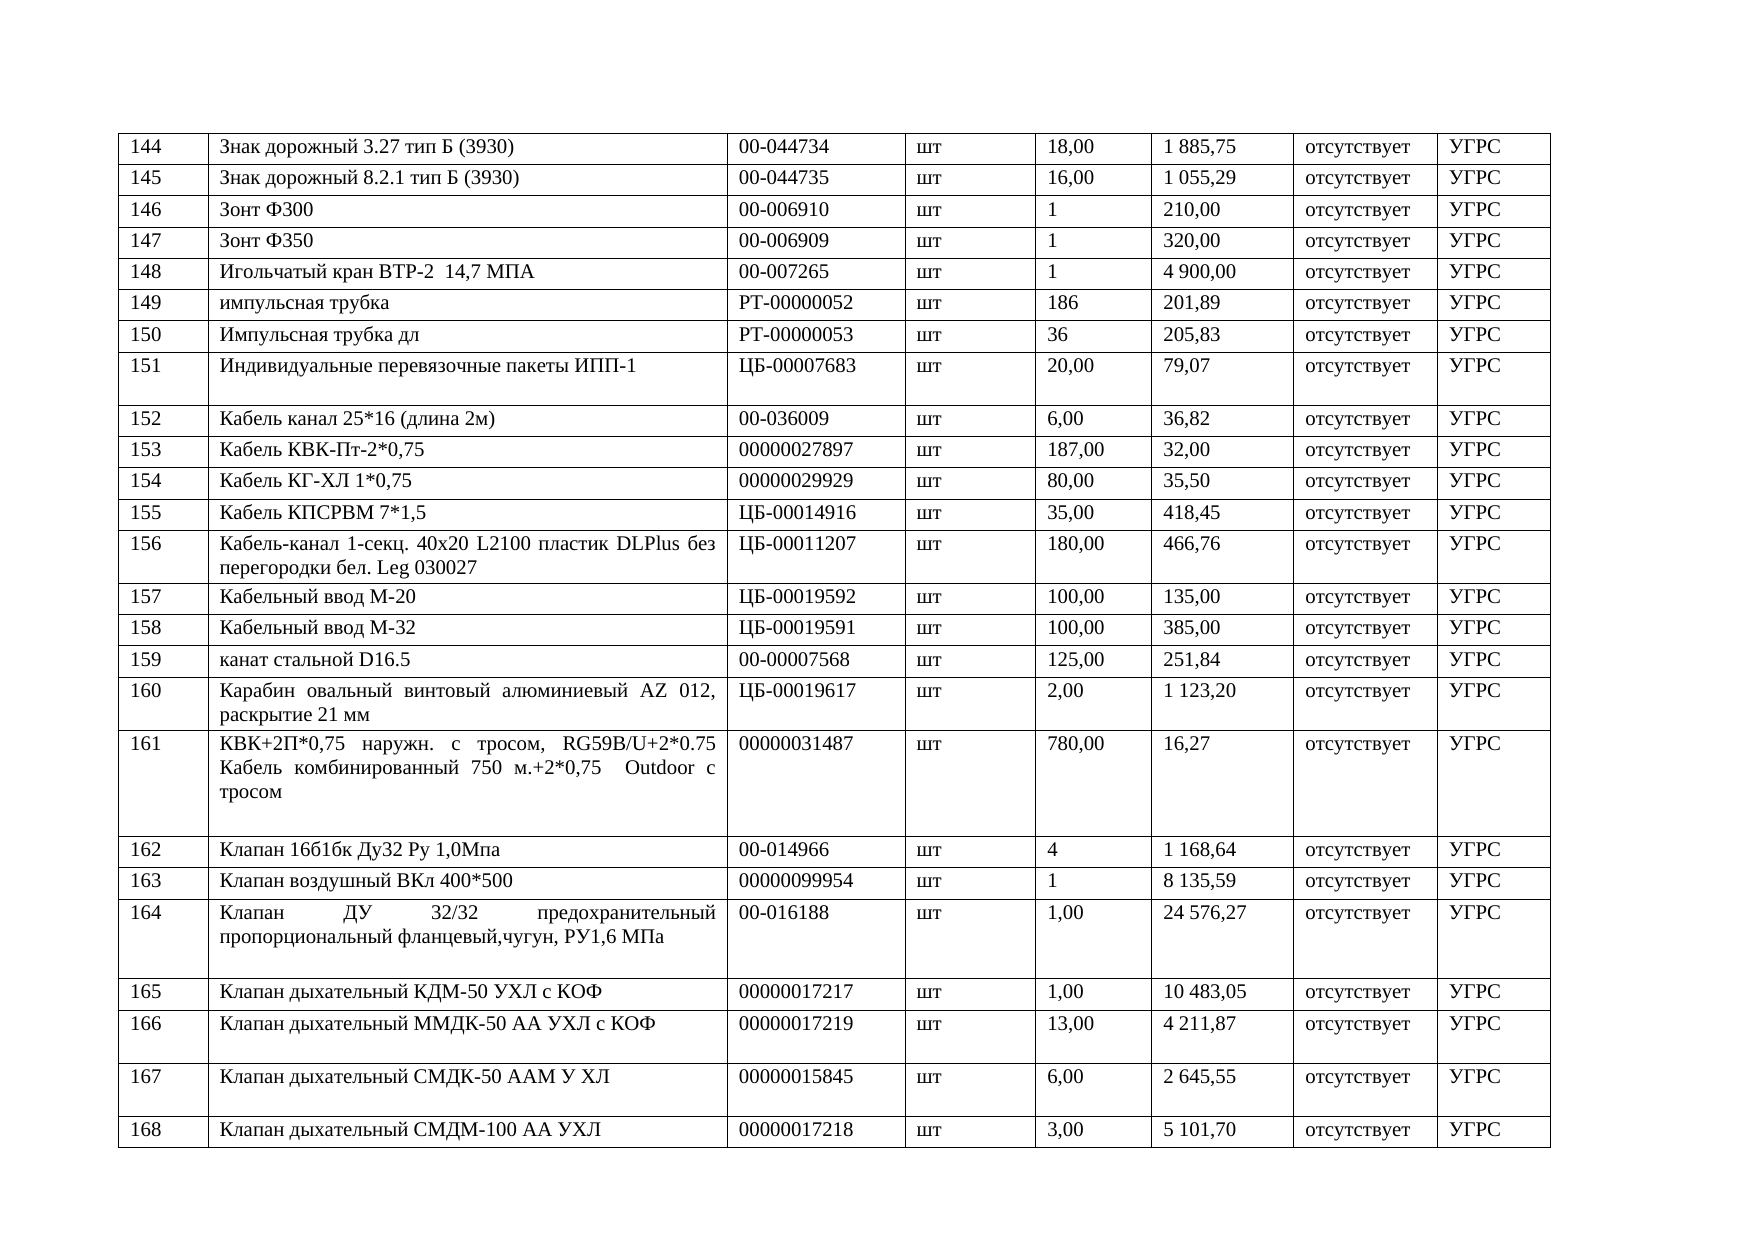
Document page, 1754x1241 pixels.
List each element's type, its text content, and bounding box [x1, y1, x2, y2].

table_cell 164 [119, 900, 208, 978]
table_cell 180,00 [1036, 531, 1151, 583]
table_cell 152 [119, 406, 208, 436]
table_cell 154 [119, 468, 208, 498]
table_cell шт [906, 1011, 1035, 1063]
table_cell УГРС [1438, 731, 1550, 836]
table_cell отсутствует [1294, 437, 1437, 467]
table_cell 157 [119, 584, 208, 614]
table_cell 00000017218 [728, 1117, 905, 1147]
table_cell отсутствует [1294, 290, 1437, 320]
table_cell Индивидуальные перевязочные пакеты ИПП-1 [209, 353, 727, 405]
table_cell 1 [1036, 259, 1151, 289]
table_cell Импульсная трубка дл [209, 321, 727, 352]
table_cell отсутствует [1294, 259, 1437, 289]
table_cell отсутствует [1294, 196, 1437, 227]
table_cell УГРС [1438, 531, 1550, 583]
table_cell УГРС [1438, 979, 1550, 1009]
table_cell шт [906, 531, 1035, 583]
table_cell Клапан ДУ 32/32 предохранительный пропорциональный фланцевый,чугун, РУ1,6 МПа [209, 900, 727, 978]
table_cell 159 [119, 646, 208, 677]
table_cell УГРС [1438, 646, 1550, 677]
table_cell УГРС [1438, 290, 1550, 320]
table_cell шт [906, 837, 1035, 867]
table_cell 1 123,20 [1152, 678, 1293, 730]
table_cell УГРС [1438, 900, 1550, 978]
table_cell ЦБ-00014916 [728, 500, 905, 530]
table_cell УГРС [1438, 500, 1550, 530]
table_cell 780,00 [1036, 731, 1151, 836]
table_cell шт [906, 437, 1035, 467]
table_cell шт [906, 406, 1035, 436]
table_cell Клапан дыхательный СМДК-50 ААМ У ХЛ [209, 1064, 727, 1116]
table_cell Кабель КПСРВМ 7*1,5 [209, 500, 727, 530]
table_cell 36 [1036, 321, 1151, 352]
table_cell Игольчатый кран ВТР-2 14,7 МПА [209, 259, 727, 289]
table_cell 158 [119, 615, 208, 645]
table_cell Зонт Ф300 [209, 196, 727, 227]
table_cell 00-007265 [728, 259, 905, 289]
table_cell отсутствует [1294, 837, 1437, 867]
table_cell 00000029929 [728, 468, 905, 498]
table_cell Кабельный ввод M-20 [209, 584, 727, 614]
table_cell 8 135,59 [1152, 868, 1293, 898]
table_cell 13,00 [1036, 1011, 1151, 1063]
table_cell УГРС [1438, 584, 1550, 614]
table_cell 00000017217 [728, 979, 905, 1009]
table_cell 00-014966 [728, 837, 905, 867]
table_cell 167 [119, 1064, 208, 1116]
table_cell 100,00 [1036, 584, 1151, 614]
table_cell УГРС [1438, 259, 1550, 289]
table_cell шт [906, 500, 1035, 530]
table_cell отсутствует [1294, 646, 1437, 677]
table_cell отсутствует [1294, 321, 1437, 352]
table_cell 320,00 [1152, 228, 1293, 258]
table_cell 00-006910 [728, 196, 905, 227]
table_cell 466,76 [1152, 531, 1293, 583]
table_cell 80,00 [1036, 468, 1151, 498]
table_cell Клапан дыхательный КДМ-50 УХЛ с КОФ [209, 979, 727, 1009]
table_cell шт [906, 900, 1035, 978]
table_cell 00000027897 [728, 437, 905, 467]
table_cell РТ-00000053 [728, 321, 905, 352]
table_cell Кабель-канал 1-секц. 40х20 L2100 пластик DLPlus без перегородки бел. Leg 030027 [209, 531, 727, 583]
table_cell шт [906, 468, 1035, 498]
table_cell 187,00 [1036, 437, 1151, 467]
table_cell УГРС [1438, 1064, 1550, 1116]
table_cell 35,50 [1152, 468, 1293, 498]
table_cell 1 [1036, 196, 1151, 227]
table_cell 18,00 [1036, 134, 1151, 164]
table_cell 125,00 [1036, 646, 1151, 677]
table_cell шт [906, 321, 1035, 352]
table_cell ЦБ-00019591 [728, 615, 905, 645]
table_cell 00-044735 [728, 165, 905, 195]
table_cell 1 055,29 [1152, 165, 1293, 195]
table_cell отсутствует [1294, 1011, 1437, 1063]
table_cell Знак дорожный 8.2.1 тип Б (3930) [209, 165, 727, 195]
table_cell УГРС [1438, 868, 1550, 898]
table_cell 2 645,55 [1152, 1064, 1293, 1116]
table_cell отсутствует [1294, 1117, 1437, 1147]
table_cell 2,00 [1036, 678, 1151, 730]
table_cell УГРС [1438, 353, 1550, 405]
table_cell 160 [119, 678, 208, 730]
table_cell УГРС [1438, 837, 1550, 867]
table_cell шт [906, 259, 1035, 289]
table_cell УГРС [1438, 134, 1550, 164]
table_cell 00-006909 [728, 228, 905, 258]
table_cell УГРС [1438, 165, 1550, 195]
table_cell Кабель КГ-ХЛ 1*0,75 [209, 468, 727, 498]
table_cell 163 [119, 868, 208, 898]
table_cell отсутствует [1294, 353, 1437, 405]
table_cell 36,82 [1152, 406, 1293, 436]
table_cell шт [906, 615, 1035, 645]
table_cell УГРС [1438, 1117, 1550, 1147]
table_cell 100,00 [1036, 615, 1151, 645]
table_cell 153 [119, 437, 208, 467]
table_cell 00000031487 [728, 731, 905, 836]
table_cell 5 101,70 [1152, 1117, 1293, 1147]
table_cell шт [906, 353, 1035, 405]
table_cell 35,00 [1036, 500, 1151, 530]
table_cell 166 [119, 1011, 208, 1063]
table_cell отсутствует [1294, 979, 1437, 1009]
table_cell 168 [119, 1117, 208, 1147]
table_cell 149 [119, 290, 208, 320]
table_cell ЦБ-00011207 [728, 531, 905, 583]
table_cell шт [906, 1117, 1035, 1147]
table_cell отсутствует [1294, 900, 1437, 978]
table_cell 00000015845 [728, 1064, 905, 1116]
table_cell 16,27 [1152, 731, 1293, 836]
table_cell 205,83 [1152, 321, 1293, 352]
table_cell шт [906, 165, 1035, 195]
table_cell 1 [1036, 228, 1151, 258]
table_cell 155 [119, 500, 208, 530]
table_cell отсутствует [1294, 615, 1437, 645]
table_cell шт [906, 1064, 1035, 1116]
table_cell шт [906, 868, 1035, 898]
table_cell шт [906, 134, 1035, 164]
table_cell 165 [119, 979, 208, 1009]
table_cell Кабель КВК-Пт-2*0,75 [209, 437, 727, 467]
table_cell 10 483,05 [1152, 979, 1293, 1009]
table_cell шт [906, 979, 1035, 1009]
table_cell ЦБ-00019592 [728, 584, 905, 614]
table_cell 1 168,64 [1152, 837, 1293, 867]
table_cell Клапан воздушный ВКл 400*500 [209, 868, 727, 898]
table_cell отсутствует [1294, 584, 1437, 614]
table_cell отсутствует [1294, 406, 1437, 436]
table_cell шт [906, 290, 1035, 320]
table_cell отсутствует [1294, 228, 1437, 258]
table_cell УГРС [1438, 1011, 1550, 1063]
table_cell УГРС [1438, 406, 1550, 436]
table_cell 3,00 [1036, 1117, 1151, 1147]
table_cell 210,00 [1152, 196, 1293, 227]
table_cell шт [906, 731, 1035, 836]
table_cell 00-036009 [728, 406, 905, 436]
table_cell 1,00 [1036, 979, 1151, 1009]
table_cell 148 [119, 259, 208, 289]
table_cell шт [906, 646, 1035, 677]
table_cell 4 900,00 [1152, 259, 1293, 289]
table_cell 00-00007568 [728, 646, 905, 677]
table_cell 32,00 [1152, 437, 1293, 467]
table_cell 79,07 [1152, 353, 1293, 405]
table_cell УГРС [1438, 678, 1550, 730]
table_cell отсутствует [1294, 165, 1437, 195]
table_cell шт [906, 678, 1035, 730]
table_cell 145 [119, 165, 208, 195]
table_cell УГРС [1438, 321, 1550, 352]
table_cell 135,00 [1152, 584, 1293, 614]
table_cell 162 [119, 837, 208, 867]
table_cell 385,00 [1152, 615, 1293, 645]
table_cell отсутствует [1294, 500, 1437, 530]
table_cell шт [906, 584, 1035, 614]
table_cell 00-044734 [728, 134, 905, 164]
table_cell 00000099954 [728, 868, 905, 898]
table_cell шт [906, 228, 1035, 258]
table_cell импульсная трубка [209, 290, 727, 320]
table_cell отсутствует [1294, 868, 1437, 898]
table_cell 16,00 [1036, 165, 1151, 195]
table_cell Клапан дыхательный СМДМ-100 АА УХЛ [209, 1117, 727, 1147]
table_cell 6,00 [1036, 1064, 1151, 1116]
table_cell ЦБ-00019617 [728, 678, 905, 730]
table_cell 00000017219 [728, 1011, 905, 1063]
table_cell отсутствует [1294, 468, 1437, 498]
table_cell Зонт Ф350 [209, 228, 727, 258]
table_cell УГРС [1438, 437, 1550, 467]
table_cell 161 [119, 731, 208, 836]
table_cell УГРС [1438, 615, 1550, 645]
table_cell 1 [1036, 868, 1151, 898]
table_cell 201,89 [1152, 290, 1293, 320]
table_cell 251,84 [1152, 646, 1293, 677]
table_cell 418,45 [1152, 500, 1293, 530]
table_cell 00-016188 [728, 900, 905, 978]
table_cell отсутствует [1294, 1064, 1437, 1116]
table_cell отсутствует [1294, 678, 1437, 730]
table_cell 20,00 [1036, 353, 1151, 405]
table_cell 146 [119, 196, 208, 227]
table_cell канат стальной D16.5 [209, 646, 727, 677]
table_cell 1 885,75 [1152, 134, 1293, 164]
table_cell 186 [1036, 290, 1151, 320]
table_cell 156 [119, 531, 208, 583]
table_cell отсутствует [1294, 531, 1437, 583]
table_cell Знак дорожный 3.27 тип Б (3930) [209, 134, 727, 164]
table_cell УГРС [1438, 468, 1550, 498]
table_cell 147 [119, 228, 208, 258]
table_cell 1,00 [1036, 900, 1151, 978]
table_cell отсутствует [1294, 134, 1437, 164]
table_cell 151 [119, 353, 208, 405]
table_cell ЦБ-00007683 [728, 353, 905, 405]
table_cell Кабель канал 25*16 (длина 2м) [209, 406, 727, 436]
table_cell РТ-00000052 [728, 290, 905, 320]
table_cell 4 211,87 [1152, 1011, 1293, 1063]
table_cell 4 [1036, 837, 1151, 867]
table_cell 150 [119, 321, 208, 352]
table_cell Кабельный ввод M-32 [209, 615, 727, 645]
table_cell УГРС [1438, 228, 1550, 258]
table_cell Клапан 16б1бк Ду32 Ру 1,0Мпа [209, 837, 727, 867]
table_cell 144 [119, 134, 208, 164]
table_cell КВК+2П*0,75 наружн. с тросом, RG59B/U+2*0.75 Кабель комбинированный 750 м.+2*0,75 Outdoor с тросом [209, 731, 727, 836]
table_cell шт [906, 196, 1035, 227]
table_cell 24 576,27 [1152, 900, 1293, 978]
table_cell Карабин овальный винтовый алюминиевый AZ 012, раскрытие 21 мм [209, 678, 727, 730]
table_cell Клапан дыхательный ММДК-50 АА УХЛ с КОФ [209, 1011, 727, 1063]
table_cell 6,00 [1036, 406, 1151, 436]
table_cell УГРС [1438, 196, 1550, 227]
table_cell отсутствует [1294, 731, 1437, 836]
